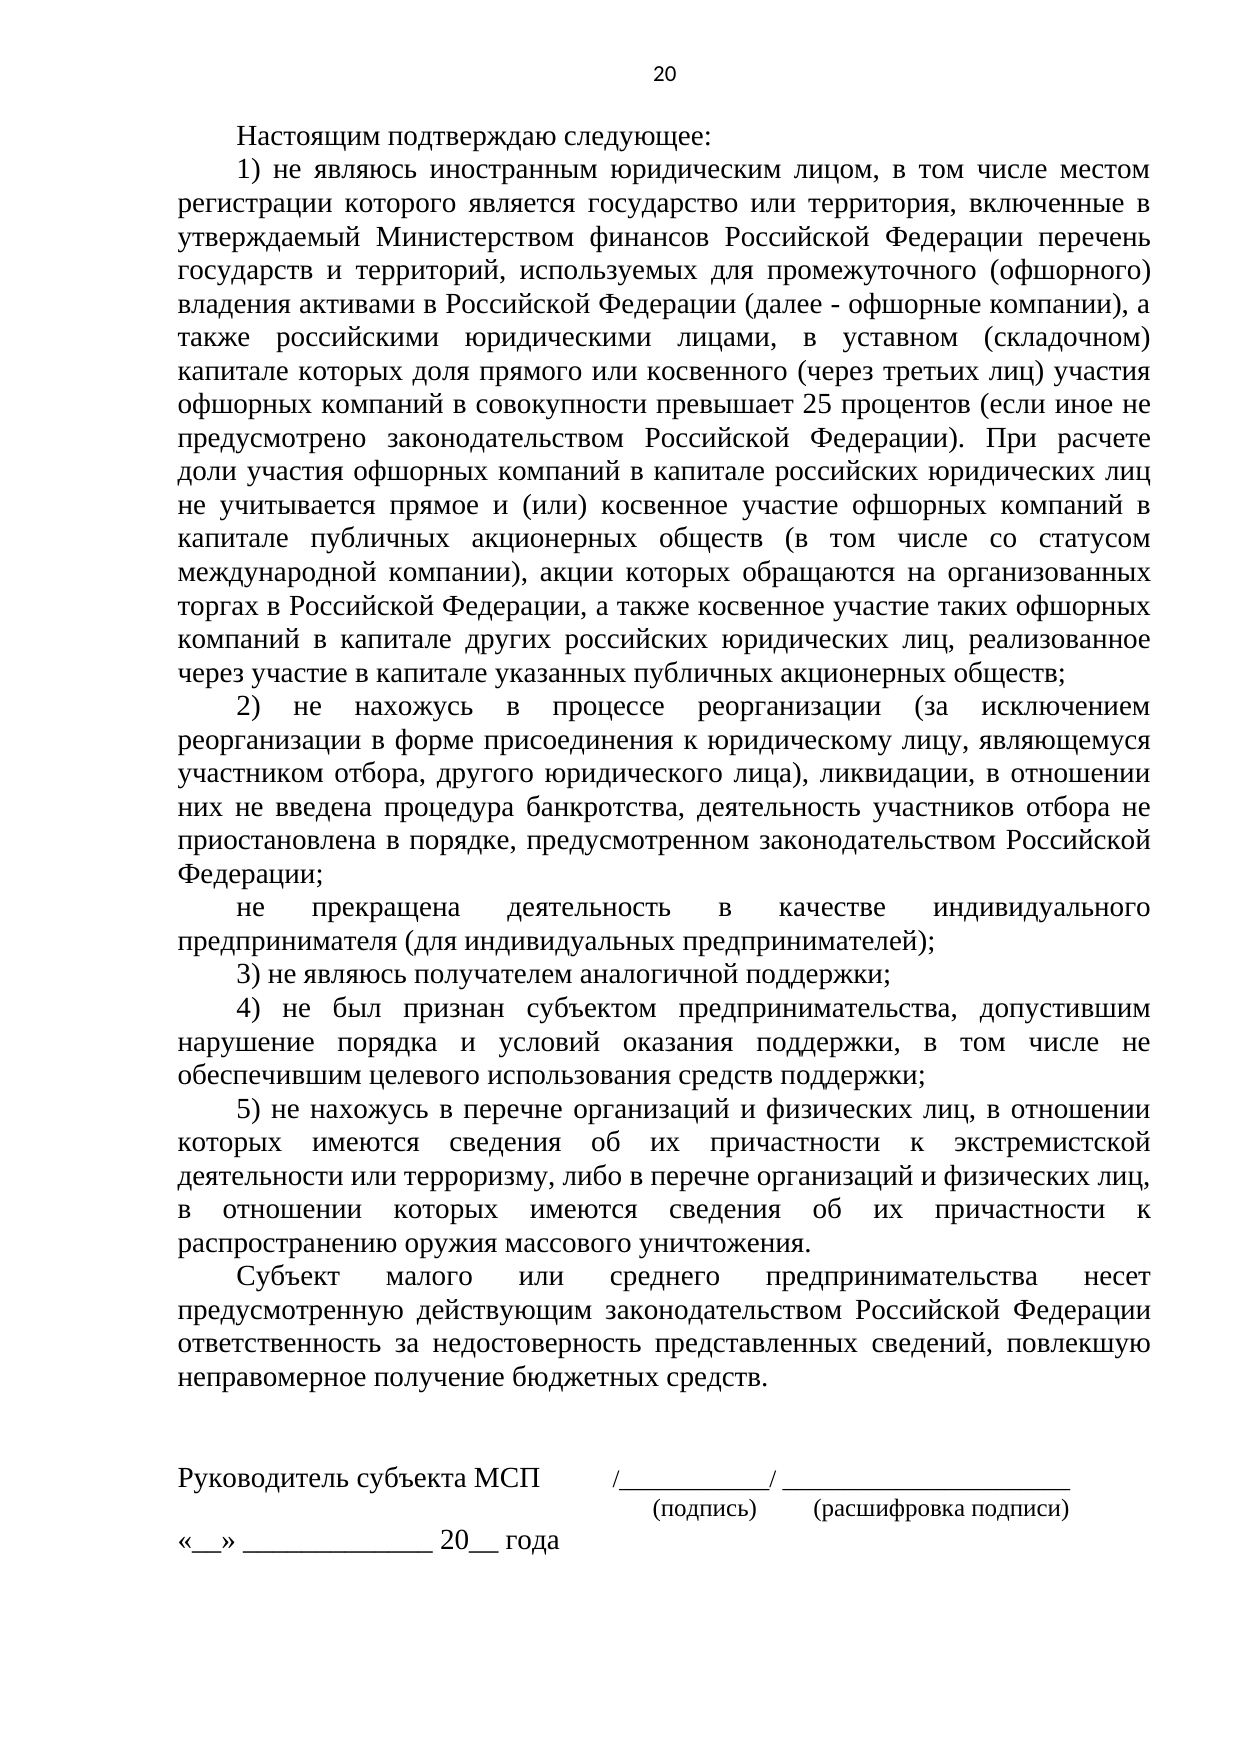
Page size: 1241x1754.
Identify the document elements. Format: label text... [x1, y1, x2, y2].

text 4) не был признан субъектом предпринимательства, допустившим нарушение порядка и условий оказания поддержки, в том числе не обеспечившим целевого использования средств поддержки; [177, 990, 1152, 1091]
text 2) не нахожусь в процессе реорганизации (за исключением реорганизации в форме присоединения к юридическому лицу, являющемуся участником отбора, другого юридического лица), ликвидации, в отношении них не введена процедура банкротства, деятельность участников отбора не приостановлена в порядке, предусмотренном законодательством Российской Федерации; [177, 688, 1152, 889]
text 1) не являюсь иностранным юридическим лицом, в том числе местом регистрации которого является государство или территория, включенные в утверждаемый Министерством финансов Российской Федерации перечень государств и территорий, используемых для промежуточного (офшорного) владения активами в Российской Федерации (далее - офшорные компании), а также российскими юридическими лицами, в уставном (складочном) капитале которых доля прямого или косвенного (через третьих лиц) участия офшорных компаний в совокупности превышает 25 процентов (если иное не предусмотрено законодательством Российской Федерации). При расчете доли участия офшорных компаний в капитале российских юридических лиц не учитывается прямое и (или) косвенное участие офшорных компаний в капитале публичных акционерных обществ (в том числе со статусом международной компании), акции которых обращаются на организованных торгах в Российской Федерации, а также косвенное участие таких офшорных компаний в капитале других российских юридических лиц, реализованное через участие в капитале указанных публичных акционерных обществ; [177, 152, 1152, 688]
text Руководитель субъекта МСП /____________/ _______________________ [177, 1460, 1152, 1493]
text 3) не являюсь получателем аналогичной поддержки; [177, 957, 1152, 990]
text (подпись) (расшифровка подписи) [177, 1493, 1152, 1522]
text Субъект малого или среднего предпринимательства несет предусмотренную действующим законодательством Российской Федерации ответственность за недостоверность представленных сведений, повлекшую неправомерное получение бюджетных средств. [177, 1258, 1152, 1393]
text не прекращена деятельность в качестве индивидуального предпринимателя (для индивидуальных предпринимателей); [177, 889, 1152, 957]
text «__» _____________ 20__ года [177, 1522, 1152, 1556]
text Настоящим подтверждаю следующее: [177, 118, 1152, 152]
text 5) не нахожусь в перечне организаций и физических лиц, в отношении которых имеются сведения об их причастности к экстремистской деятельности или терроризму, либо в перечне организаций и физических лиц, в отношении которых имеются сведения об их причастности к распространению оружия массового уничтожения. [177, 1091, 1152, 1258]
